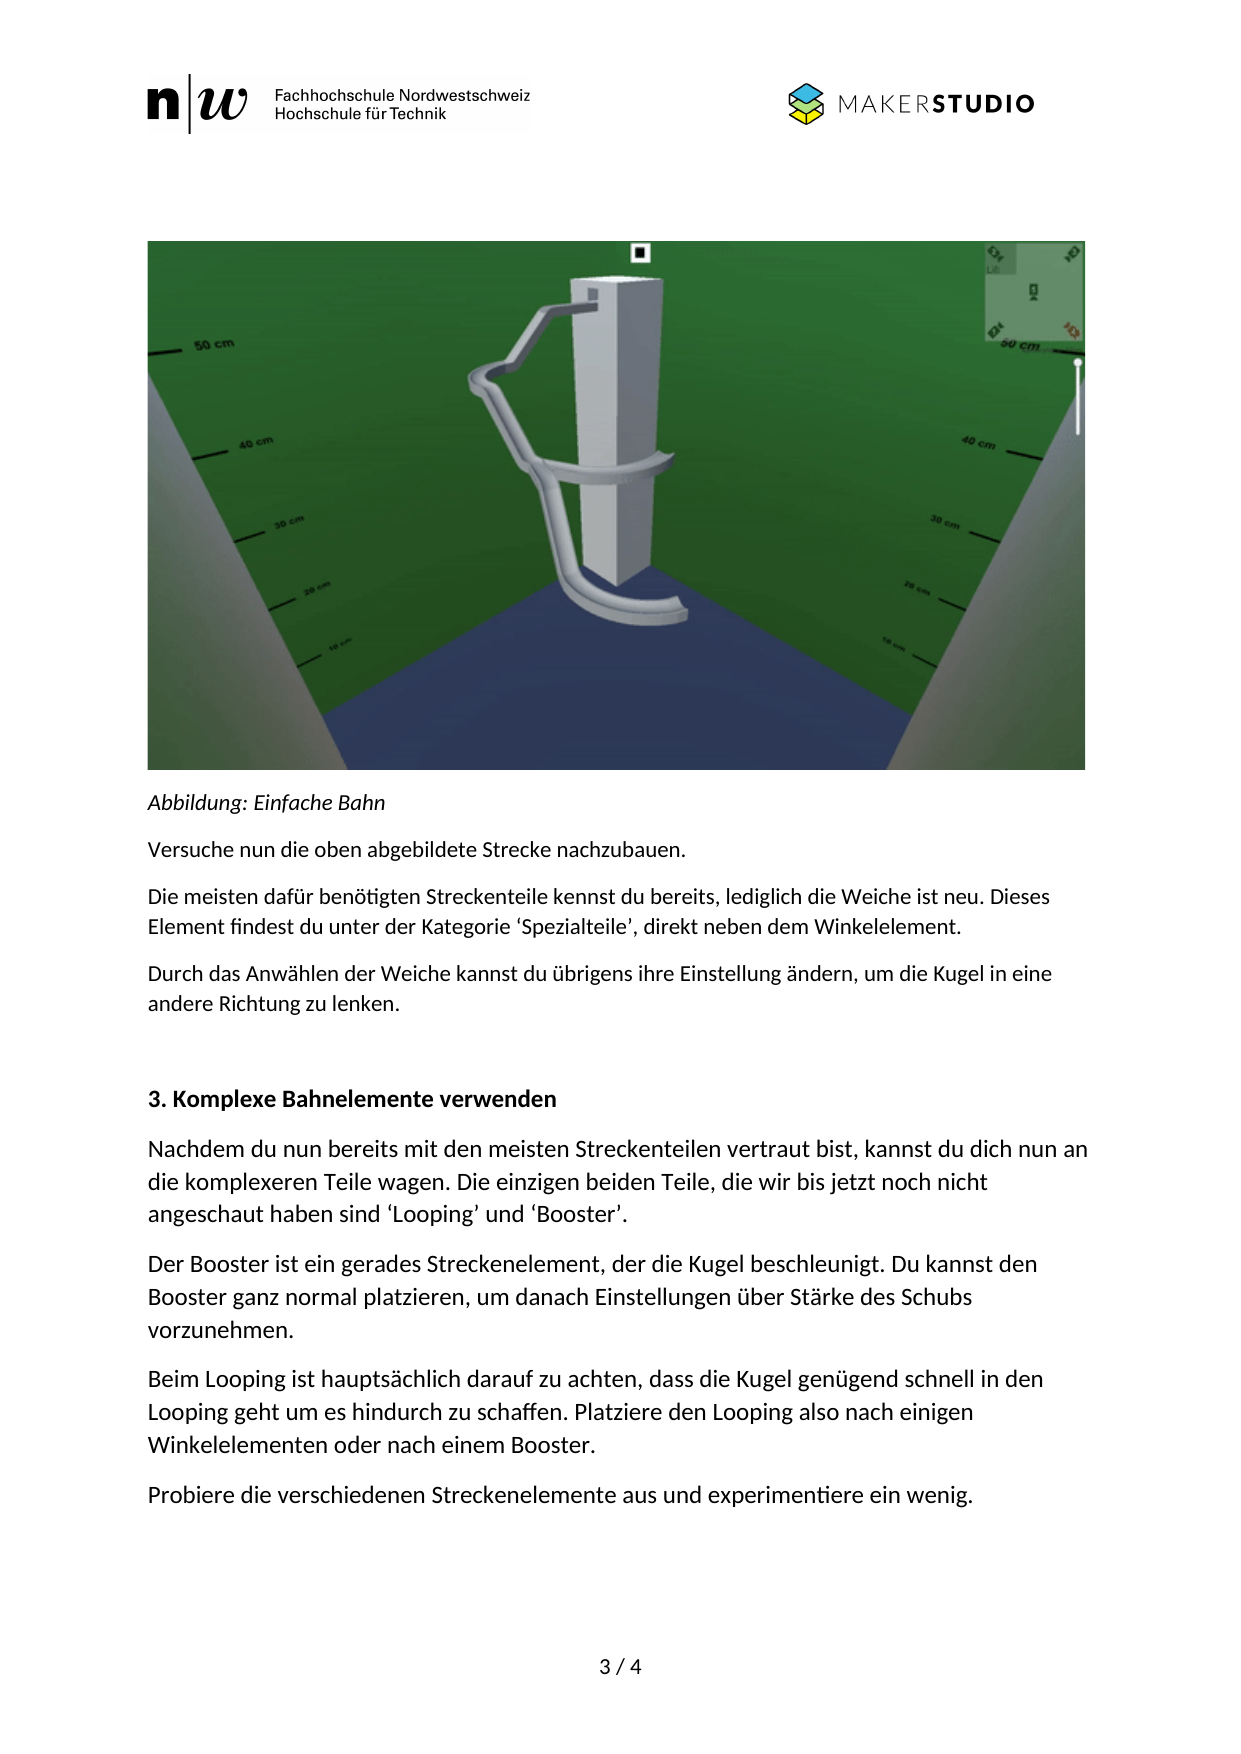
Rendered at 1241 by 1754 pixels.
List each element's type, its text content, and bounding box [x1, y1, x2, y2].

text Die meisten dafür benötigten Streckenteile kennst du bereits, lediglich die Weiche ist neu. Dieses Element findest du unter der Kategorie ‘Spezialteile’, direkt neben dem Winkelelement. [148, 882, 1093, 940]
text Beim Looping ist hauptsächlich darauf zu achten, dass die Kugel genügend schnell in den Looping geht um es hindurch zu schaffen. Platziere den Looping also nach einigen Winkelelementen oder nach einem Booster. [148, 1363, 1093, 1460]
text Nachdem du nun bereits mit den meisten Streckenteilen vertraut bist, kannst du dich nun an die komplexeren Teile wagen. Die einzigen beiden Teile, die wir bis jetzt noch nicht angeschaut haben sind ‘Looping’ und ‘Booster’. [148, 1133, 1093, 1229]
text Versuche nun die oben abgebildete Strecke nachzubauen. [148, 835, 1093, 863]
text 3. Komplexe Bahnelemente verwenden [148, 1083, 1093, 1114]
text Der Booster ist ein gerades Streckenelement, der die Kugel beschleunigt. Du kannst den Booster ganz normal platzieren, um danach Einstellungen über Stärke des Schubs vorzunehmen. [148, 1248, 1093, 1344]
text Probiere die verschiedenen Streckenelemente aus und experimentiere ein wenig. [148, 1479, 1093, 1509]
text Abbildung: Einfache Bahn [148, 788, 1093, 816]
picture [147, 74, 530, 134]
picture [778, 73, 1093, 134]
text Durch das Anwählen der Weiche kannst du übrigens ihre Einstellung ändern, um die Kugel in eine andere Richtung zu lenken. [148, 959, 1093, 1017]
picture [147, 241, 1085, 770]
